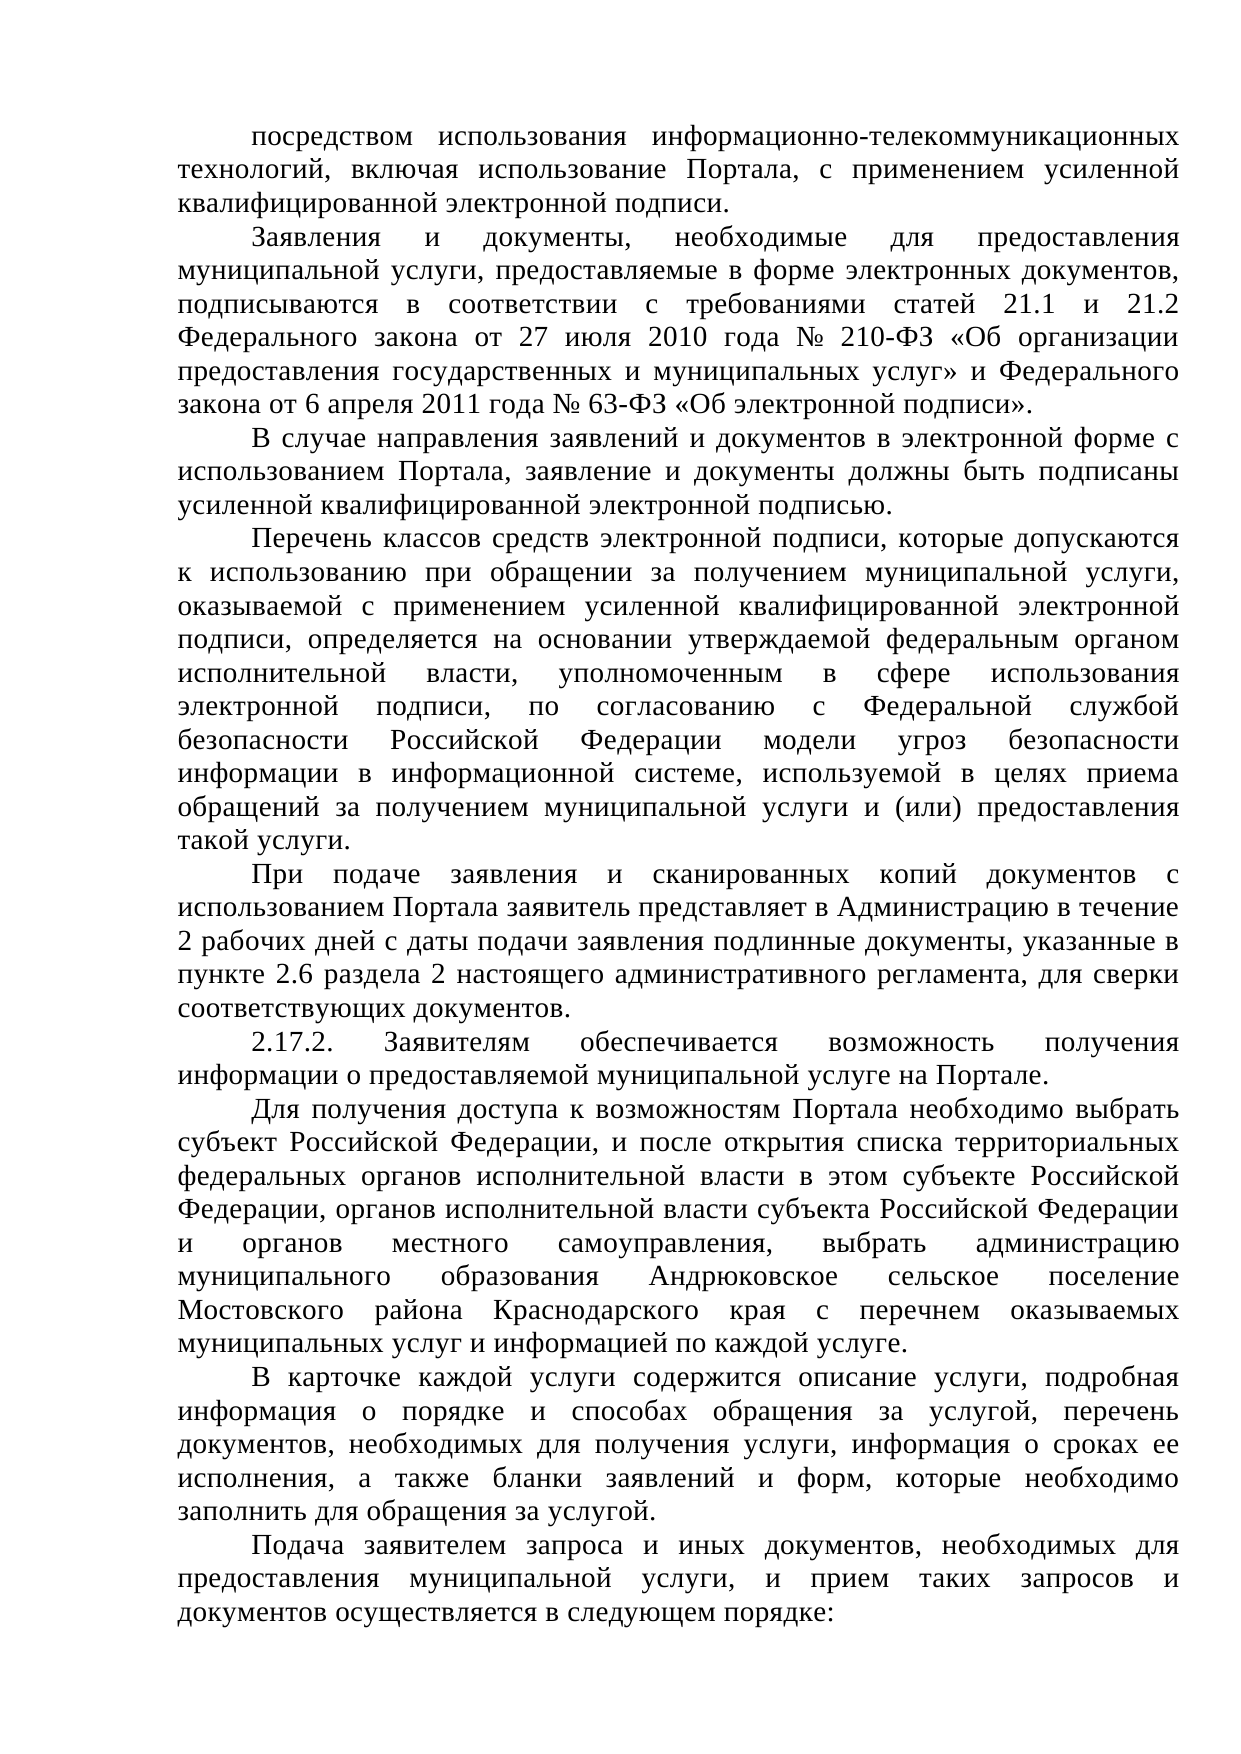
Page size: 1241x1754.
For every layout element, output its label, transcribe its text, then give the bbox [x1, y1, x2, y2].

text Подача заявителем запроса и иных документов, необходимых для предоставления муниципальной услуги, и прием таких запросов и документов осуществляется в следующем порядке: [177, 1527, 1181, 1627]
text Перечень классов средств электронной подписи, которые допускаются к использованию при обращении за получением муниципальной услуги, оказываемой с применением усиленной квалифицированной электронной подписи, определяется на основании утверждаемой федеральным органом исполнительной власти, уполномоченным в сфере использования электронной подписи, по согласованию с Федеральной службой безопасности Российской Федерации модели угроз безопасности информации в информационной системе, используемой в целях приема обращений за получением муниципальной услуги и (или) предоставления такой услуги. [177, 521, 1181, 856]
text При подаче заявления и сканированных копий документов с использованием Портала заявитель представляет в Администрацию в течение 2 рабочих дней с даты подачи заявления подлинные документы, указанные в пункте 2.6 раздела 2 настоящего административного регламента, для сверки соответствующих документов. [177, 856, 1181, 1024]
text Для получения доступа к возможностям Портала необходимо выбрать субъект Российской Федерации, и после открытия списка территориальных федеральных органов исполнительной власти в этом субъекте Российской Федерации, органов исполнительной власти субъекта Российской Федерации и органов местного самоуправления, выбрать администрацию муниципального образования Андрюковское сельское поселение Мостовского района Краснодарского края с перечнем оказываемых муниципальных услуг и информацией по каждой услуге. [177, 1091, 1181, 1359]
text Заявления и документы, необходимые для предоставления муниципальной услуги, предоставляемые в форме электронных документов, подписываются в соответствии с требованиями статей 21.1 и 21.2 Федерального закона от 27 июля 2010 года № 210-ФЗ «Об организации предоставления государственных и муниципальных услуг» и Федерального закона от 6 апреля 2011 года № 63-ФЗ «Об электронной подписи». [177, 219, 1181, 420]
text В карточке каждой услуги содержится описание услуги, подробная информация о порядке и способах обращения за услугой, перечень документов, необходимых для получения услуги, информация о сроках ее исполнения, а также бланки заявлений и форм, которые необходимо заполнить для обращения за услугой. [177, 1359, 1181, 1527]
text 2.17.2. Заявителям обеспечивается возможность получения информации о предоставляемой муниципальной услуге на Портале. [177, 1024, 1181, 1091]
text посредством использования информационно-телекоммуникационных технологий, включая использование Портала, с применением усиленной квалифицированной электронной подписи. [177, 118, 1181, 219]
text В случае направления заявлений и документов в электронной форме с использованием Портала, заявление и документы должны быть подписаны усиленной квалифицированной электронной подписью. [177, 420, 1181, 521]
